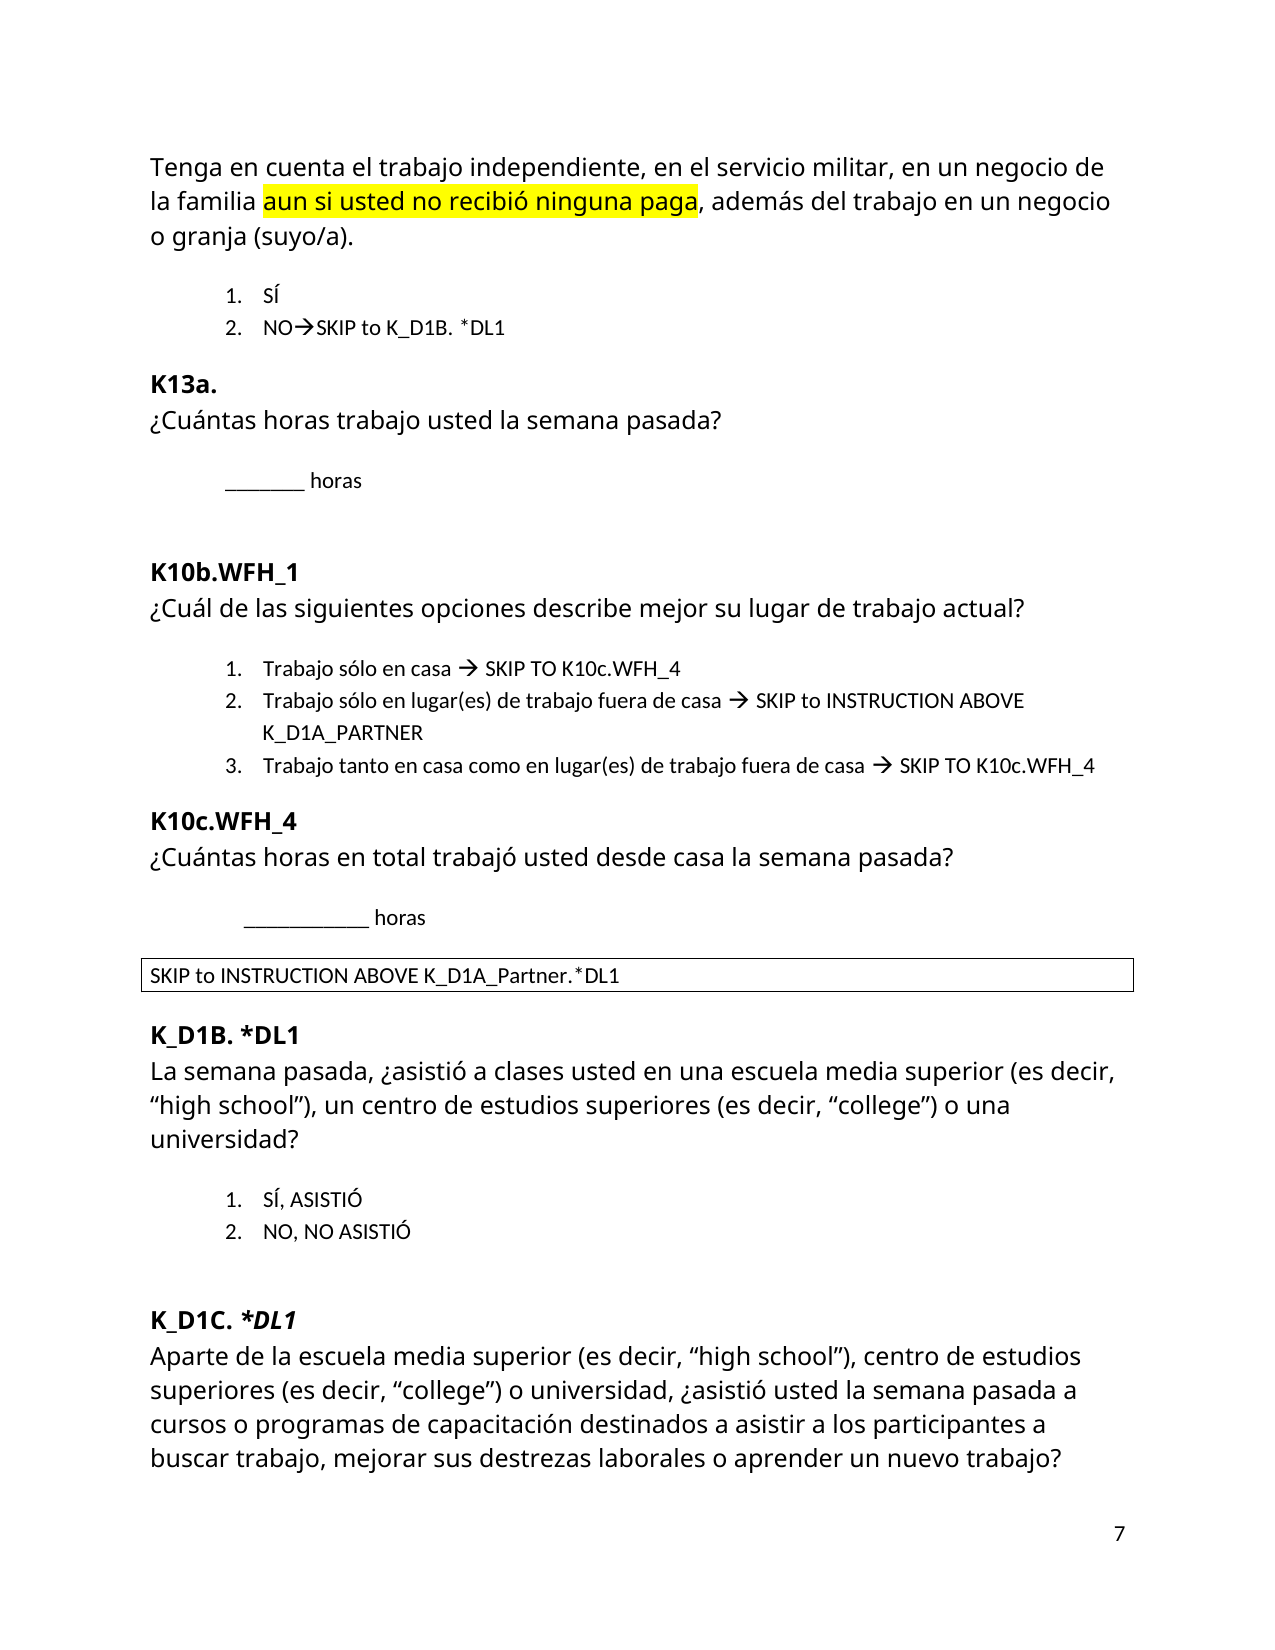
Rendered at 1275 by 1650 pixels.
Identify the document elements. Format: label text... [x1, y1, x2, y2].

text SKIP to INSTRUCTION ABOVE K_D1A_Partner.*DL1 [142, 959, 1133, 991]
text La semana pasada, ¿asistió a clases usted en una escuela media superior (es decir, “high school”), un centro de estudios superiores (es decir, “college”) o una universidad? [150, 1053, 1125, 1156]
text ¿Cuántas horas en total trabajó usted desde casa la semana pasada? [150, 840, 1125, 874]
text ¿Cuántas horas trabajo usted la semana pasada? [150, 403, 1125, 437]
text 1. SÍ, ASISTIÓ [150, 1185, 1125, 1213]
text Aparte de la escuela media superior (es decir, “high school”), centro de estudios superiores (es decir, “college”) o universidad, ¿asistió usted la semana pasada a cursos o programas de capacitación destinados a asistir a los participantes a buscar trabajo, mejorar sus destrezas laborales o aprender un nuevo trabajo? [150, 1338, 1125, 1474]
text ___________ horas [244, 903, 1125, 931]
text Tenga en cuenta el trabajo independiente, en el servicio militar, en un negocio de la familia aun si usted no recibió ninguna paga, además del trabajo en un negocio o granja (suyo/a). [150, 150, 1125, 252]
text _______ horas [150, 466, 1125, 494]
text 1. SÍ [150, 281, 1125, 309]
subtitle K_D1C. *DL1 [150, 1302, 1125, 1336]
text 1. Trabajo sólo en casa SKIP TO K10c.WFH_4 [225, 654, 1125, 682]
subtitle K10c.WFH_4 [150, 804, 1125, 838]
subtitle K10b.WFH_1 [150, 555, 1125, 589]
subtitle K13a. [150, 367, 1125, 401]
text 2. NOSKIP to K_D1B. *DL1 [150, 313, 1125, 342]
text 3. Trabajo tanto en casa como en lugar(es) de trabajo fuera de casa SKIP TO K10c.WFH_4 [225, 751, 1125, 779]
text ¿Cuál de las siguientes opciones describe mejor su lugar de trabajo actual? [150, 591, 1125, 625]
text 2. Trabajo sólo en lugar(es) de trabajo fuera de casa SKIP to INSTRUCTION ABOVE K_D1A_PARTNER [225, 686, 1125, 747]
subtitle K_D1B. *DL1 [150, 1017, 1125, 1052]
text 2. NO, NO ASISTIÓ [150, 1217, 1125, 1245]
